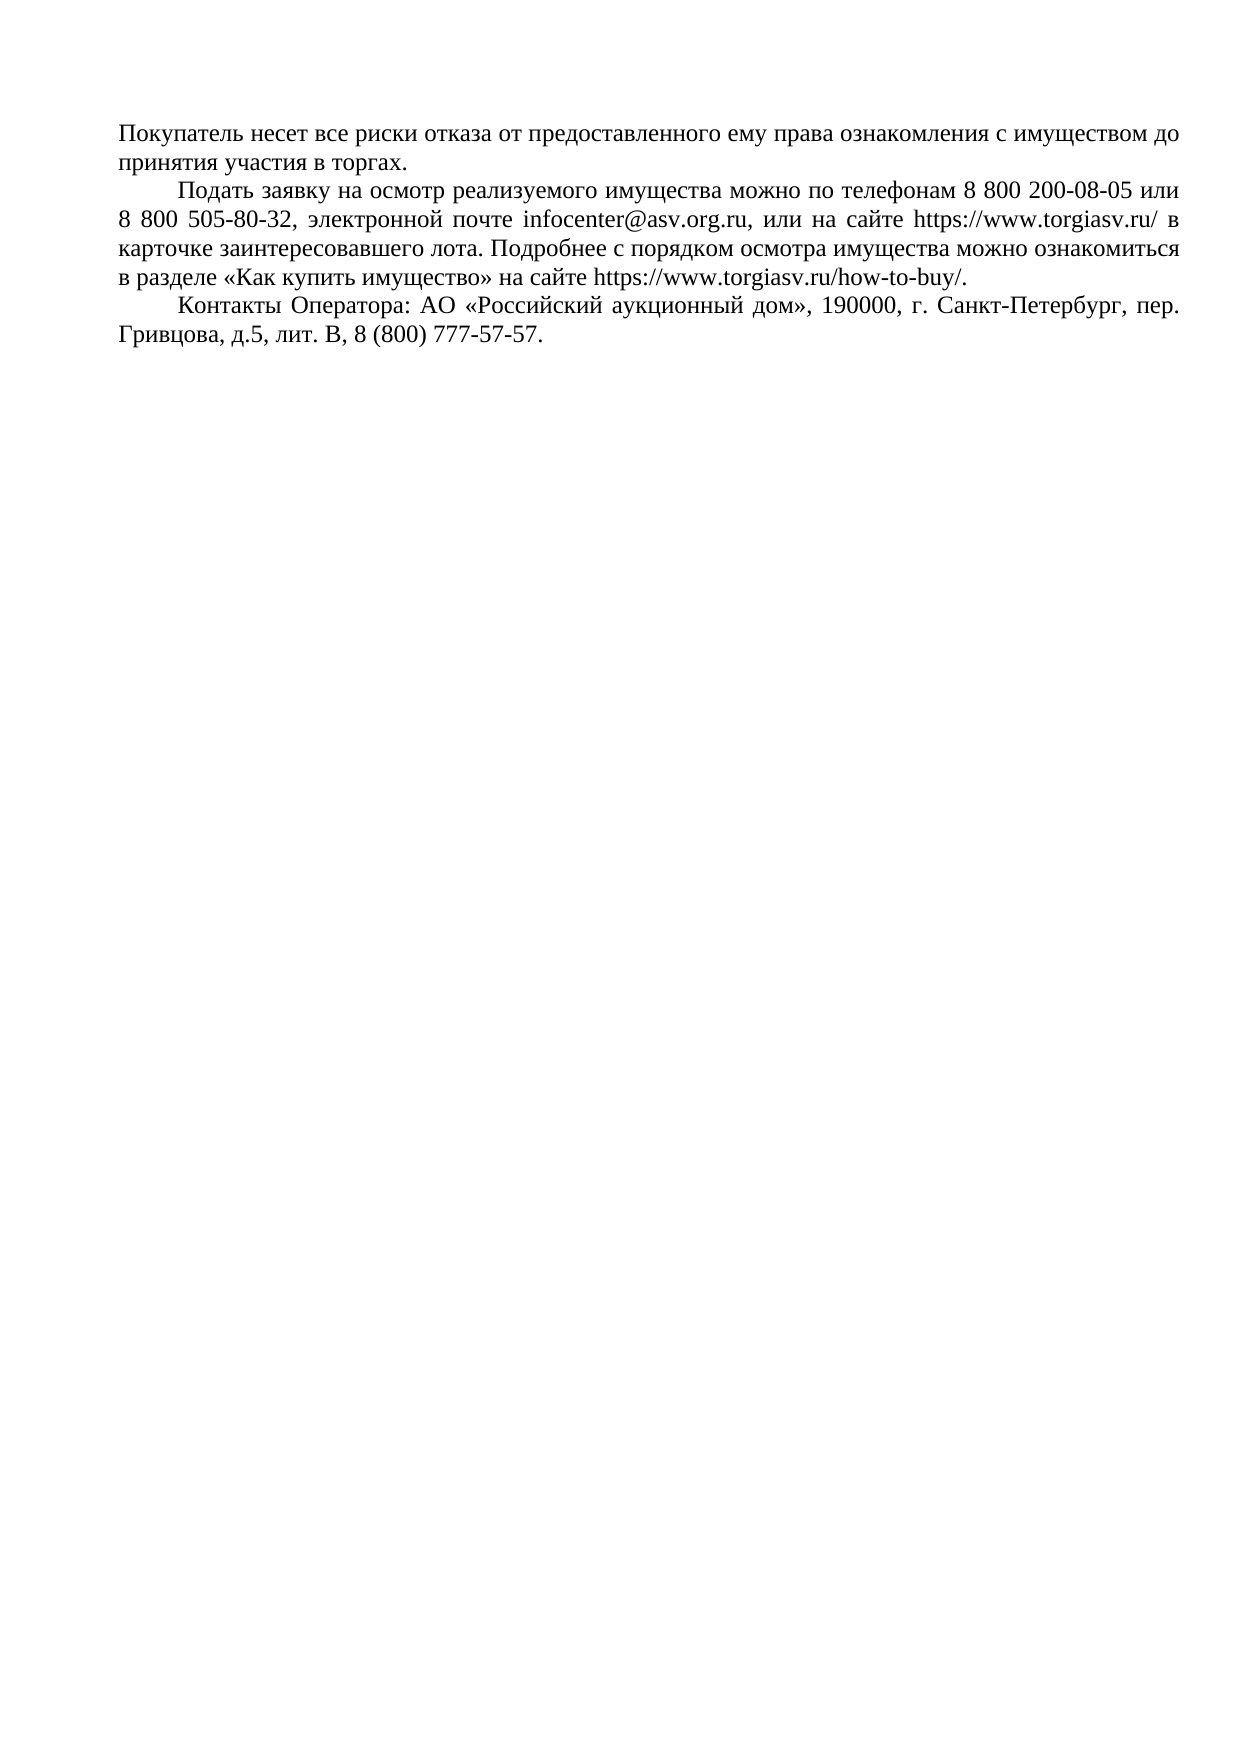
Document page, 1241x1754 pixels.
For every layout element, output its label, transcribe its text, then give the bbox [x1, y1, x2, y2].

text Подать заявку на осмотр реализуемого имущества можно по телефонам 8 800 200-08-05 или 8 800 505-80-32, электронной почте infocenter@asv.org.ru, или на сайте https://www.torgiasv.ru/ в карточке заинтересовавшего лота. Подробнее с порядком осмотра имущества можно ознакомиться в разделе «Как купить имущество» на сайте https://www.torgiasv.ru/how-to-buy/. [118, 176, 1181, 291]
text Контакты Оператора: АО «Российский аукционный дом», 190000, г. Санкт-Петербург, пер. Гривцова, д.5, лит. В, 8 (800) 777-57-57. [118, 291, 1181, 348]
